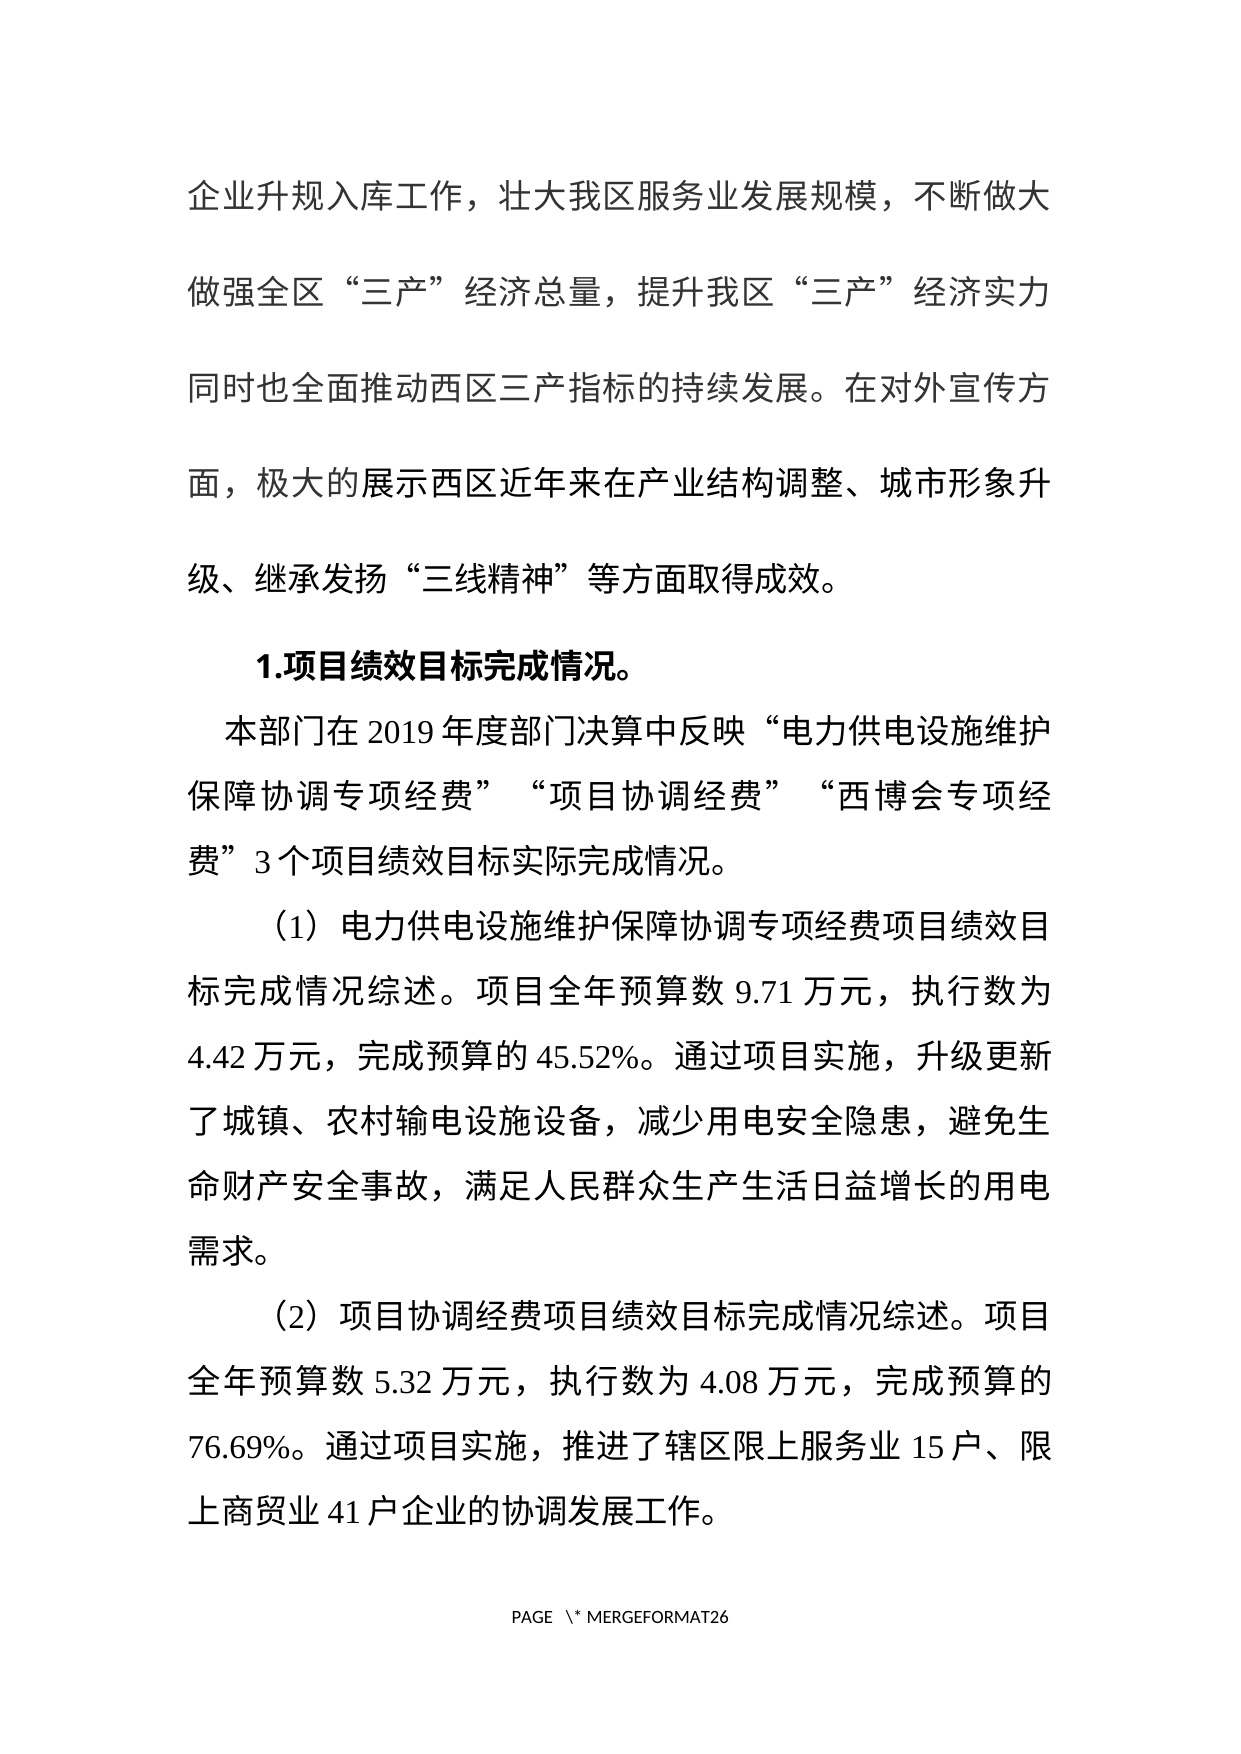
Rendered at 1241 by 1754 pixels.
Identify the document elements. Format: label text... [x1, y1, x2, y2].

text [187, 162, 1053, 609]
text （1）电力供电设施维护保障协调专项经费项目绩效目标完成情况综述。项目全年预算数9.71万元，执行数为4.42万元，完成预算的45.52%。通过项目实施，升级更新了城镇、农村输电设施设备，减少用电安全隐患，避免生命财产安全事故，满足人民群众生产生活日益增长的用电需求。 [187, 892, 1053, 1282]
text （2）项目协调经费项目绩效目标完成情况综述。项目全年预算数5.32万元，执行数为4.08万元，完成预算的76.69%。通过项目实施，推进了辖区限上服务业15户、限上商贸业41户企业的协调发展工作。 [187, 1282, 1053, 1542]
text 1.项目绩效目标完成情况。 本部门在2019年度部门决算中反映“电力供电设施维护保障协调专项经费”“项目协调经费”“西博会专项经费”3个项目绩效目标实际完成情况。 [187, 632, 1053, 892]
